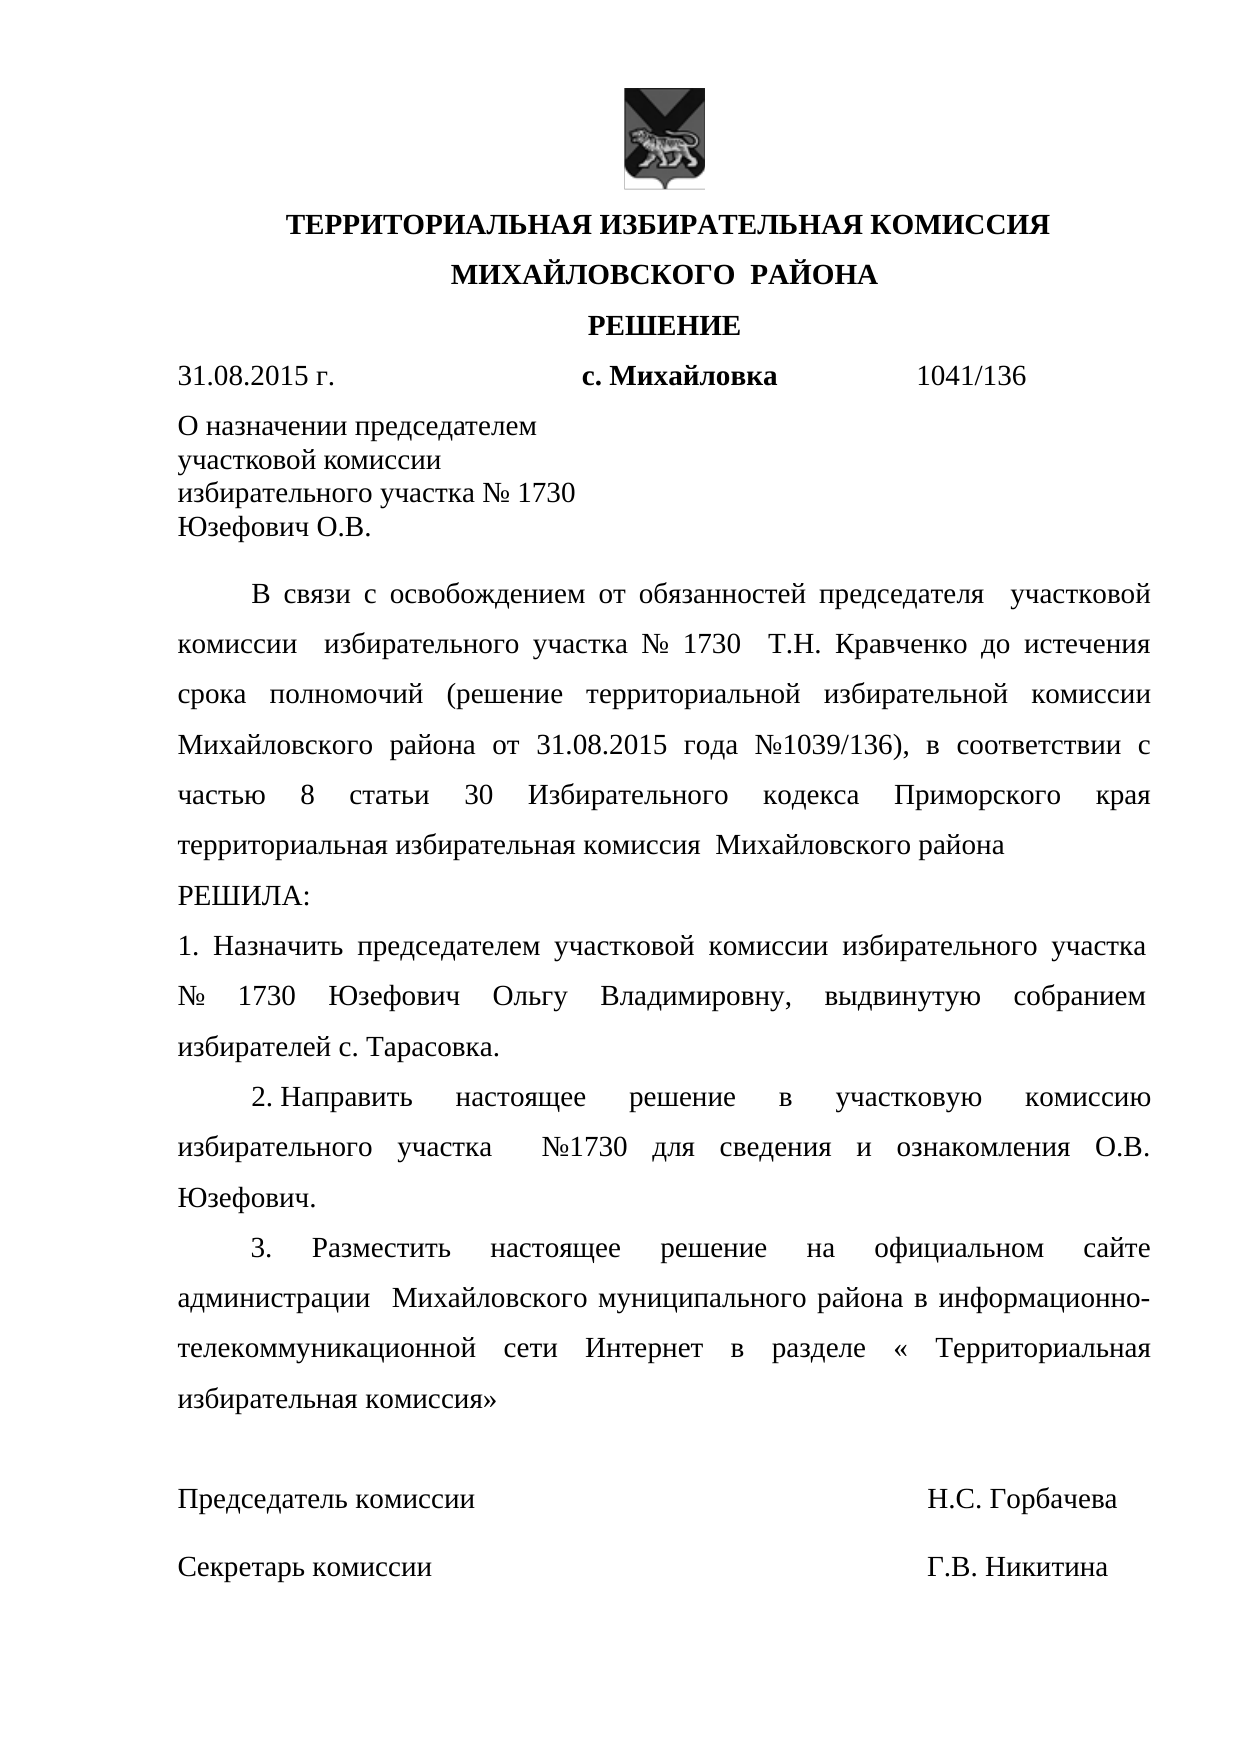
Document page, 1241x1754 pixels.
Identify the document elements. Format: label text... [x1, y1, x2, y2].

text 2. Направить настоящее решение в участковую комиссию избирательного участка №1730 для сведения и ознакомления О.В. Юзефович. [177, 1079, 1152, 1213]
text Секретарь комиссии Г.В. Никитина [177, 1549, 1152, 1582]
text ТЕРРИТОРИАЛЬНАЯ ИЗБИРАТЕЛЬНАЯ КОМИССИЯ МИХАЙЛОВСКОГО РАЙОНА [177, 207, 1152, 291]
picture [623, 88, 705, 191]
text РЕШЕНИЕ [177, 308, 1152, 341]
text Юзефович О.В. [177, 509, 1152, 542]
text 3. Разместить настоящее решение на официальном сайте администрации Михайловского муниципального района в информационно-телекоммуникационной сети Интернет в разделе « Территориальная избирательная комиссия» [177, 1230, 1152, 1414]
text О назначении председателем [177, 408, 1152, 442]
text избирательного участка № 1730 [177, 475, 1152, 509]
text РЕШИЛА: [177, 878, 1147, 911]
text 31.08.2015 г. с. Михайловка 1041/136 [177, 358, 1152, 391]
text В связи с освобождением от обязанностей председателя участковой комиссии избирательного участка № 1730 Т.Н. Кравченко до истечения срока полномочий (решение территориальной избирательной комиссии Михайловского района от 31.08.2015 года №1039/136), в соответствии с частью 8 статьи 30 Избирательного кодекса Приморского края территориальная избирательная комиссия Михайловского района [177, 576, 1152, 861]
text 1. Назначить председателем участковой комиссии избирательного участка № 1730 Юзефович Ольгу Владимировну, выдвинутую собранием избирателей с. Тарасовка. [177, 928, 1147, 1062]
text Председатель комиссии Н.С. Горбачева [177, 1482, 1152, 1515]
text участковой комиссии [177, 442, 1152, 475]
